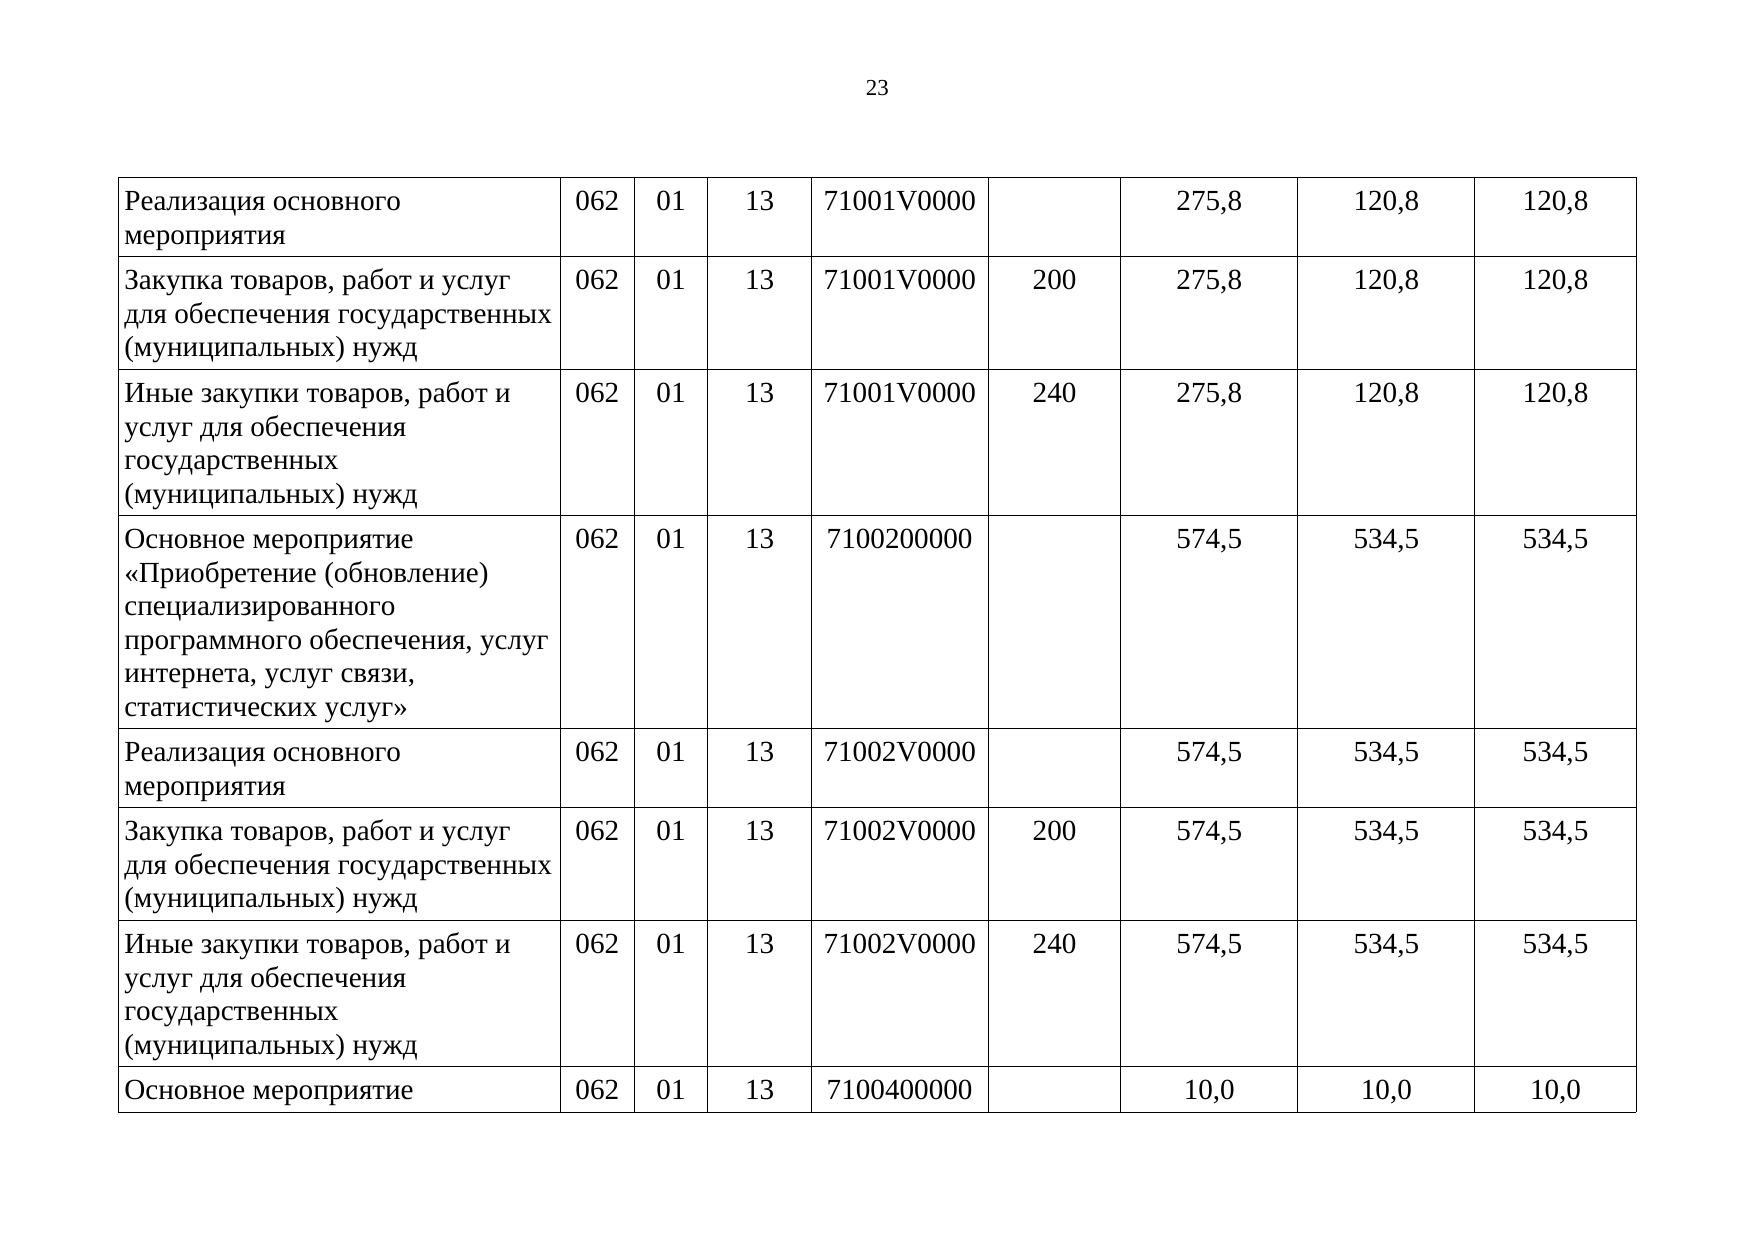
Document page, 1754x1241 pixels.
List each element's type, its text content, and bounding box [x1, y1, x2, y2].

table_cell 574,5 [1121, 516, 1297, 728]
table_cell 062 [561, 516, 634, 728]
table_cell 534,5 [1298, 921, 1474, 1066]
table_cell Основное мероприятие «Приобретение (обновление) специализированного программного обеспечения, услуг интернета, услуг связи, статистических услуг» [119, 516, 560, 728]
table_cell 13 [708, 370, 811, 515]
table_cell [119, 1067, 560, 1112]
table_cell 120,8 [1475, 178, 1636, 256]
table_cell 71002V0000 [812, 729, 988, 807]
table_cell 13 [708, 178, 811, 256]
table_cell 71002V0000 [812, 808, 988, 920]
table_cell 13 [708, 921, 811, 1066]
table_cell Реализация основного мероприятия [119, 178, 560, 256]
table_cell [989, 729, 1120, 807]
table_cell 534,5 [1298, 808, 1474, 920]
table_cell 062 [561, 178, 634, 256]
table_cell 71001V0000 [812, 370, 988, 515]
table_cell 062 [561, 729, 634, 807]
table_cell 534,5 [1475, 921, 1636, 1066]
table_cell 534,5 [1475, 516, 1636, 728]
table_cell 71002V0000 [812, 921, 988, 1066]
table_cell 01 [635, 808, 707, 920]
table_cell 534,5 [1475, 808, 1636, 920]
table_cell 01 [635, 257, 707, 369]
table_cell 13 [708, 729, 811, 807]
table_cell [989, 1067, 1120, 1112]
table_cell 574,5 [1121, 729, 1297, 807]
table_cell 062 [561, 257, 634, 369]
table_cell 062 [561, 921, 634, 1066]
table_cell 062 [561, 370, 634, 515]
table_cell 120,8 [1475, 257, 1636, 369]
table_cell 534,5 [1298, 729, 1474, 807]
table_cell 275,8 [1121, 178, 1297, 256]
table_cell 71001V0000 [812, 257, 988, 369]
table_cell 10,0 [1121, 1067, 1297, 1112]
table_cell 01 [635, 178, 707, 256]
table_cell 01 [635, 516, 707, 728]
table_cell Закупка товаров, работ и услуг для обеспечения государственных (муниципальных) нужд [119, 808, 560, 920]
table_cell 120,8 [1298, 178, 1474, 256]
table_cell 13 [708, 1067, 811, 1112]
table_cell 062 [561, 808, 634, 920]
table_cell 120,8 [1298, 370, 1474, 515]
table_cell 200 [989, 257, 1120, 369]
table_cell 275,8 [1121, 370, 1297, 515]
table_cell Иные закупки товаров, работ и услуг для обеспечения государственных (муниципальных) нужд [119, 921, 560, 1066]
table_cell 275,8 [1121, 257, 1297, 369]
table_cell 062 [561, 1067, 634, 1112]
table_cell 120,8 [1475, 370, 1636, 515]
table_cell 120,8 [1298, 257, 1474, 369]
table_cell 10,0 [1475, 1067, 1636, 1112]
table_cell 01 [635, 729, 707, 807]
table_cell [989, 516, 1120, 728]
table_cell 13 [708, 257, 811, 369]
table_cell 01 [635, 921, 707, 1066]
table_cell 534,5 [1475, 729, 1636, 807]
table_cell 13 [708, 516, 811, 728]
table_cell 13 [708, 808, 811, 920]
table_cell 10,0 [1298, 1067, 1474, 1112]
table_cell [989, 178, 1120, 256]
table_cell 240 [989, 370, 1120, 515]
table_cell 200 [989, 808, 1120, 920]
table_cell Иные закупки товаров, работ и услуг для обеспечения государственных (муниципальных) нужд [119, 370, 560, 515]
table_cell 01 [635, 370, 707, 515]
table_cell 574,5 [1121, 921, 1297, 1066]
table_cell Реализация основного мероприятия [119, 729, 560, 807]
table_cell 7100200000 [812, 516, 988, 728]
table_cell 7100400000 [812, 1067, 988, 1112]
table_cell 574,5 [1121, 808, 1297, 920]
table_cell 534,5 [1298, 516, 1474, 728]
table_cell 240 [989, 921, 1120, 1066]
table_cell 71001V0000 [812, 178, 988, 256]
table_cell 01 [635, 1067, 707, 1112]
table_cell Закупка товаров, работ и услуг для обеспечения государственных (муниципальных) нужд [119, 257, 560, 369]
